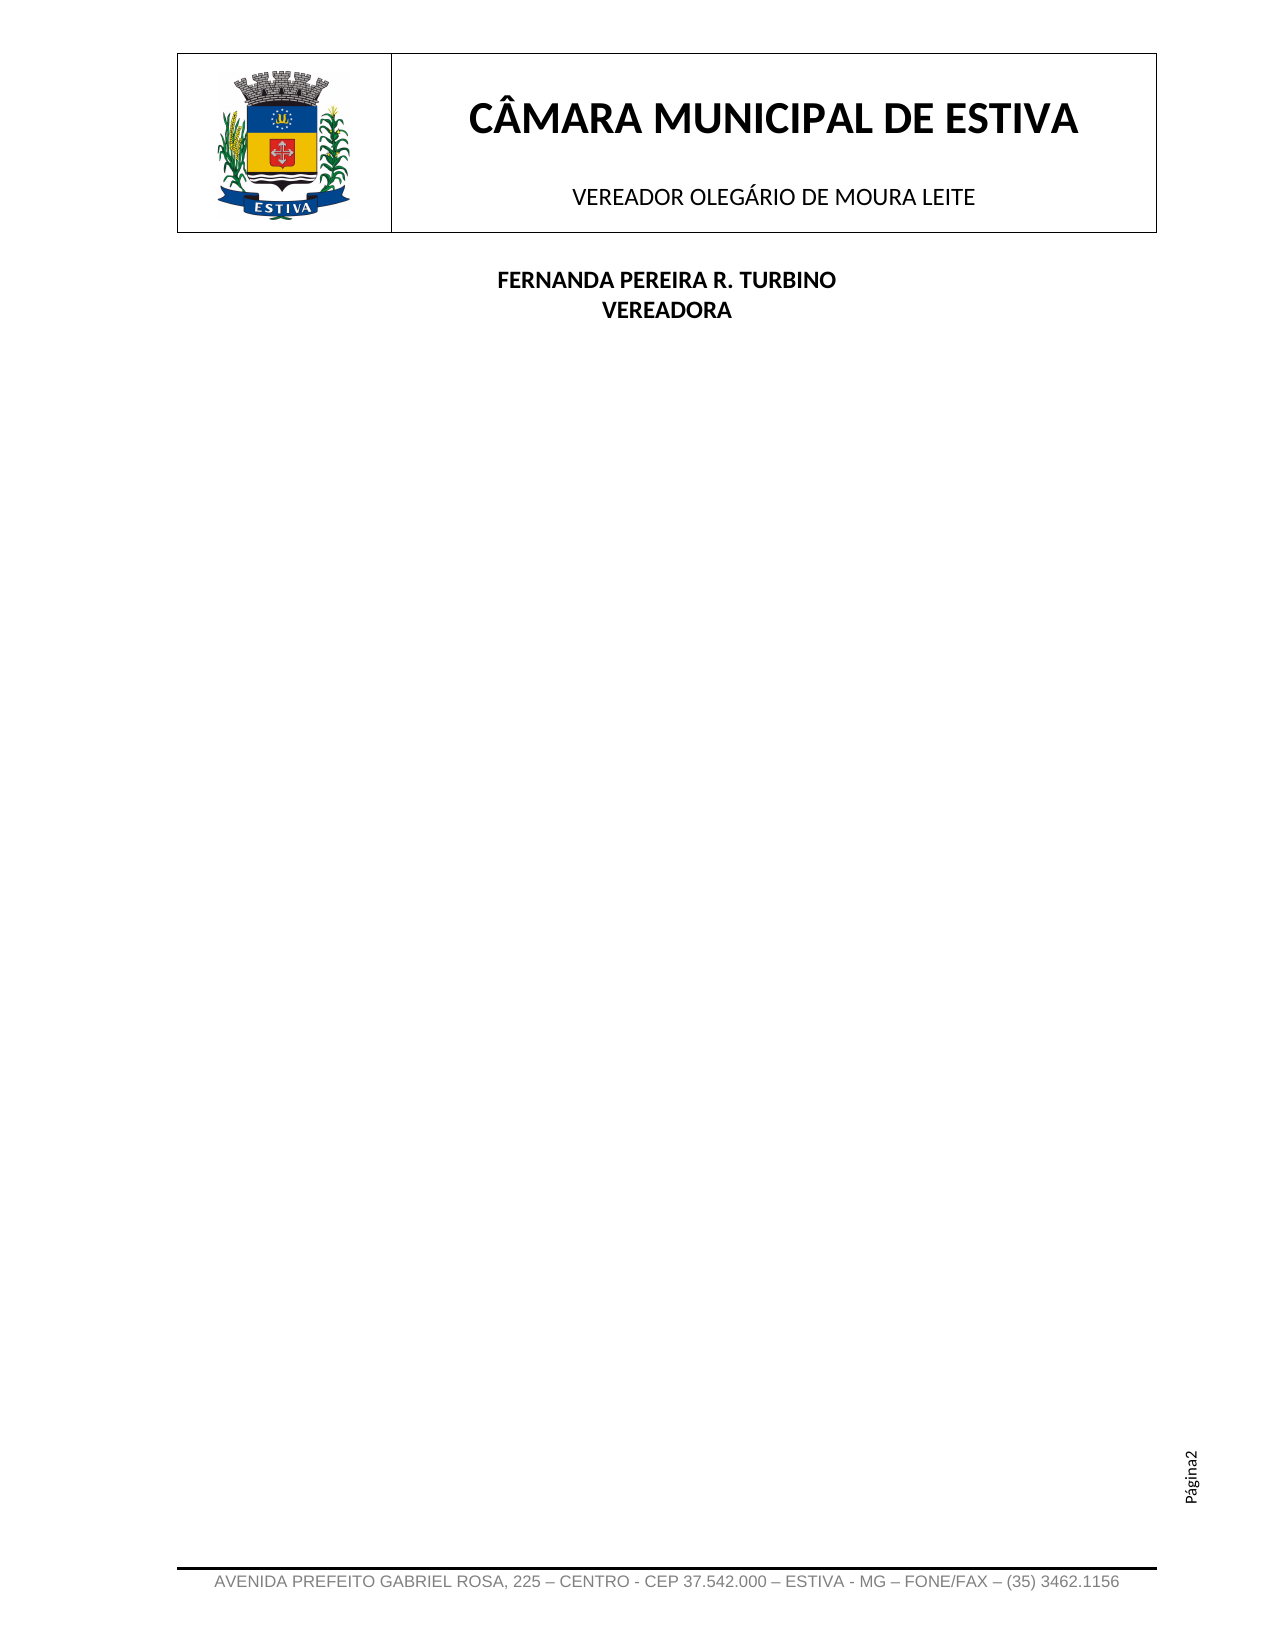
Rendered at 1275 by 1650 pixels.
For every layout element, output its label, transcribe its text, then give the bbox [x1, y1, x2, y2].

text VEREADORA [177, 294, 1157, 325]
text FERNANDA PEREIRA R. TURBINO [177, 264, 1157, 294]
picture [217, 71, 350, 220]
